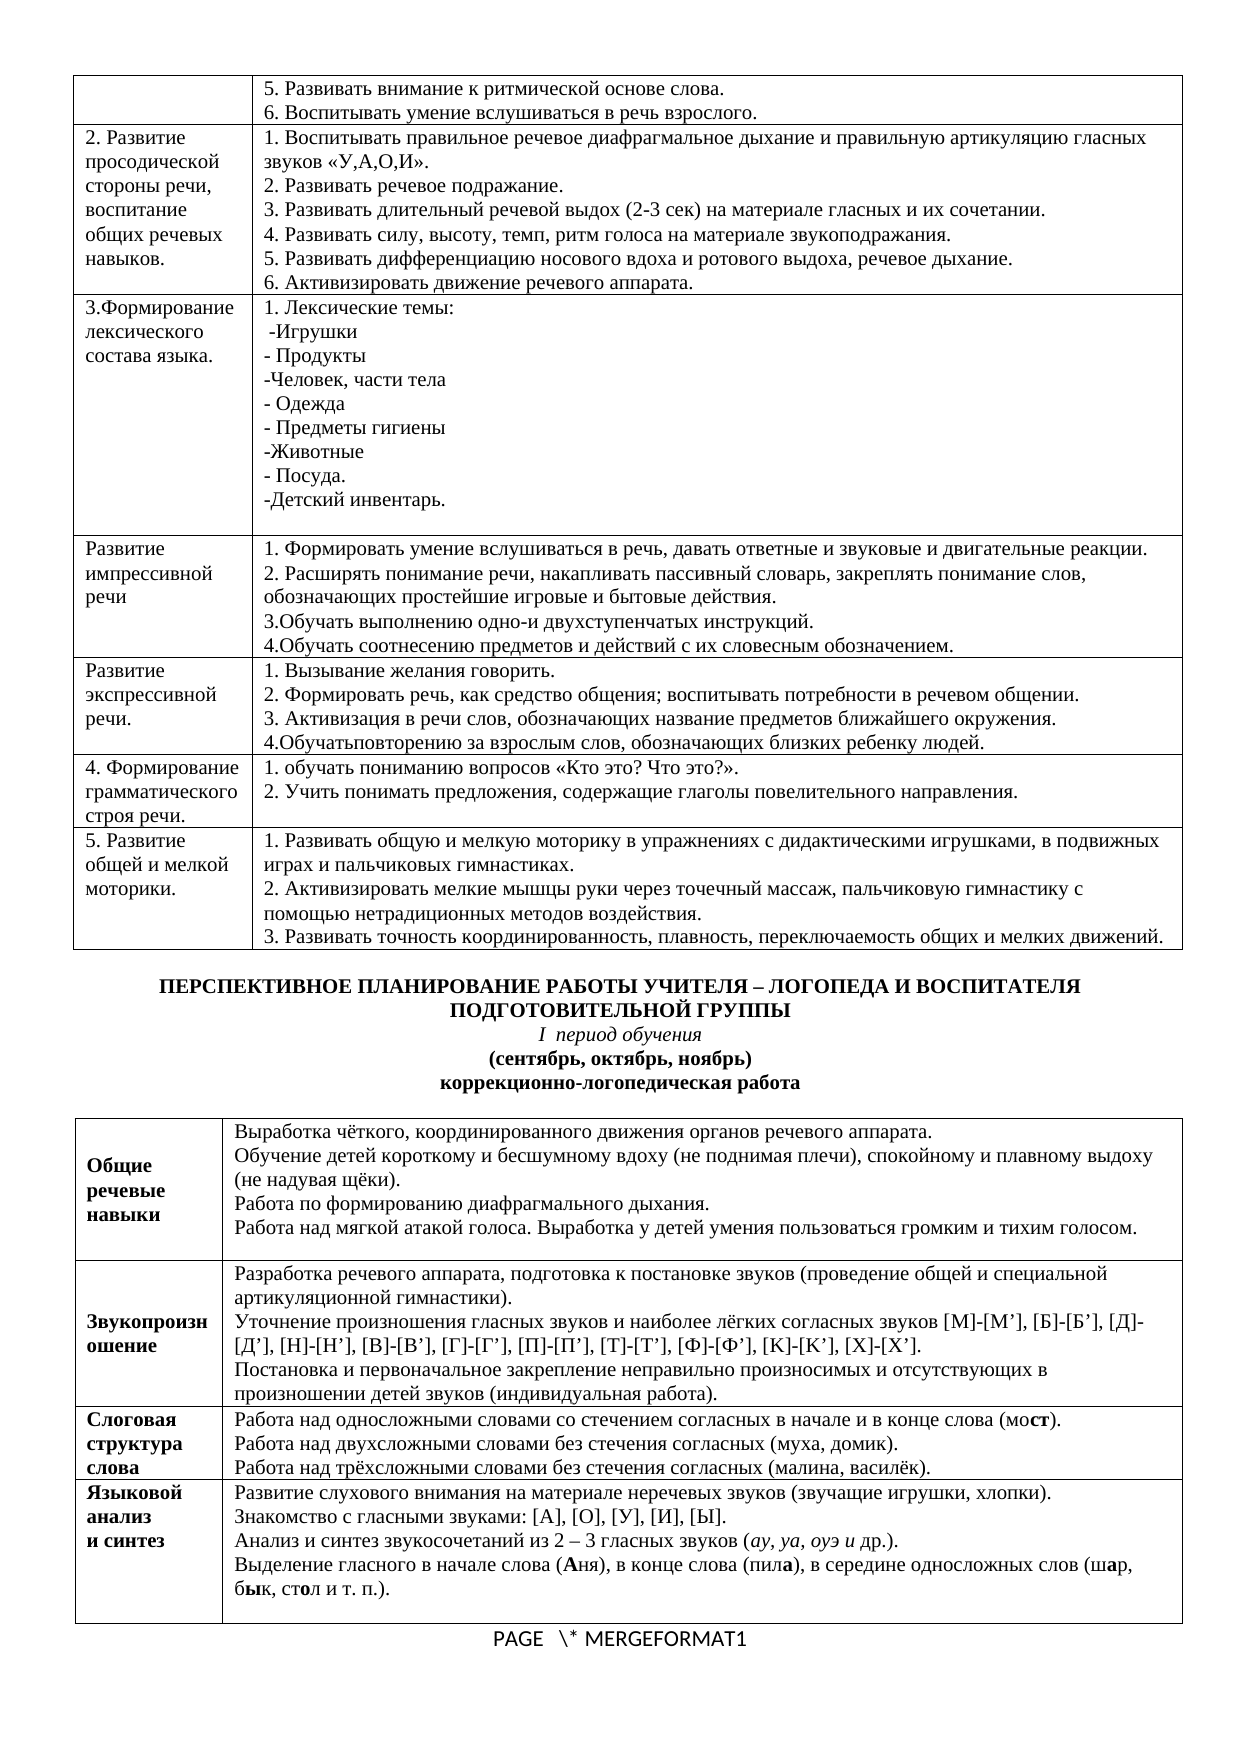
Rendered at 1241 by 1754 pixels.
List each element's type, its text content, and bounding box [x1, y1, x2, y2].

table_header Общие речевые навыки [76, 1119, 222, 1260]
table_cell 1. Развивать общую и мелкую моторику в упражнениях с дидактическими игрушками, в подвижных играх и пальчиковых гимнастиках. 2. Активизировать мелкие мышцы руки через точечный массаж, пальчиковую гимнастику с помощью нетрадиционных методов воздействия. 3. Развивать точность координированность, плавность, переключаемость общих и мелких движений. [253, 828, 1182, 948]
table_header Выработка чёткого, координированного движения органов речевого аппарата. Обучение детей короткому и бесшумному вдоху (не поднимая плечи), спокойному и плавному выдоху (не надувая щёки). Работа по формированию диафрагмального дыхания. Работа над мягкой атакой голоса. Выработка у детей умения пользоваться громким и тихим голосом. [223, 1119, 1182, 1260]
table_cell 1. Лексические темы: -Игрушки - Продукты -Человек, части тела - Одежда - Предметы гигиены -Животные - Посуда. -Детский инвентарь. [253, 295, 1182, 535]
table_cell Работа над односложными словами со стечением согласных в начале и в конце слова (мост). Работа над двухсложными словами без стечения согласных (муха, домик). Работа над трёхсложными словами без стечения согласных (малина, василёк). [223, 1407, 1182, 1479]
table_cell 1. Формировать умение вслушиваться в речь, давать ответные и звуковые и двигательные реакции. 2. Расширять понимание речи, накапливать пассивный словарь, закреплять понимание слов, обозначающих простейшие игровые и бытовые действия. 3.Обучать выполнению одно-и двухступенчатых инструкций. 4.Обучать соотнесению предметов и действий с их словесным обозначением. [253, 536, 1182, 657]
table_cell 3.Формирование лексического состава языка. [74, 295, 252, 535]
text I период обучения [75, 1022, 1165, 1046]
table_cell Слоговая структура слова [76, 1407, 222, 1479]
text (сентябрь, октябрь, ноябрь) [75, 1046, 1165, 1070]
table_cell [74, 76, 252, 124]
table_cell 4. Формирование грамматического строя речи. [74, 755, 252, 827]
table_cell Развитие экспрессивной речи. [74, 658, 252, 754]
table_cell 1. Воспитывать правильное речевое диафрагмальное дыхание и правильную артикуляцию гласных звуков «У,А,О,И». 2. Развивать речевое подражание. 3. Развивать длительный речевой выдох (2-3 сек) на материале гласных и их сочетании. 4. Развивать силу, высоту, темп, ритм голоса на материале звукоподражания. 5. Развивать дифференциацию носового вдоха и ротового выдоха, речевое дыхание. 6. Активизировать движение речевого аппарата. [253, 125, 1182, 294]
text коррекционно-логопедическая работа [75, 1070, 1165, 1094]
text ПЕРСПЕКТИВНОЕ ПЛАНИРОВАНИЕ РАБОТЫ УЧИТЕЛЯ – ЛОГОПЕДА И ВОСПИТАТЕЛЯ ПОДГОТОВИТЕЛЬНОЙ ГРУППЫ [75, 974, 1165, 1022]
table_cell 5. Развитие общей и мелкой моторики. [74, 828, 252, 948]
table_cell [223, 1480, 1182, 1623]
table_cell Развитие импрессивной речи [74, 536, 252, 657]
table_cell Звукопроизношение [76, 1261, 222, 1406]
table_cell Разработка речевого аппарата, подготовка к постановке звуков (проведение общей и специальной артикуляционной гимнастики). Уточнение произношения гласных звуков и наиболее лёгких согласных звуков [M]-[M’], [Б]-[Б’], [Д]-[Д’], [H]-[H’], [B]-[B’], [Г]-[Г’], [П]-[П’], [T]-[T’], [Ф]-[Ф’], [K]-[K’], [X]-[X’]. Постановка и первоначальное закрепление неправильно произносимых и отсутствующих в произношении детей звуков (индивидуальная работа). [223, 1261, 1182, 1406]
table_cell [76, 1480, 222, 1623]
table_cell 1. обучать пониманию вопросов «Кто это? Что это?». 2. Учить понимать предложения, содержащие глаголы повелительного направления. [253, 755, 1182, 827]
table_cell 2. Развитие просодической стороны речи, воспитание общих речевых навыков. [74, 125, 252, 294]
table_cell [253, 76, 1182, 124]
table_cell 1. Вызывание желания говорить. 2. Формировать речь, как средство общения; воспитывать потребности в речевом общении. 3. Активизация в речи слов, обозначающих название предметов ближайшего окружения. 4.Обучатьповторению за взрослым слов, обозначающих близких ребенку людей. [253, 658, 1182, 754]
